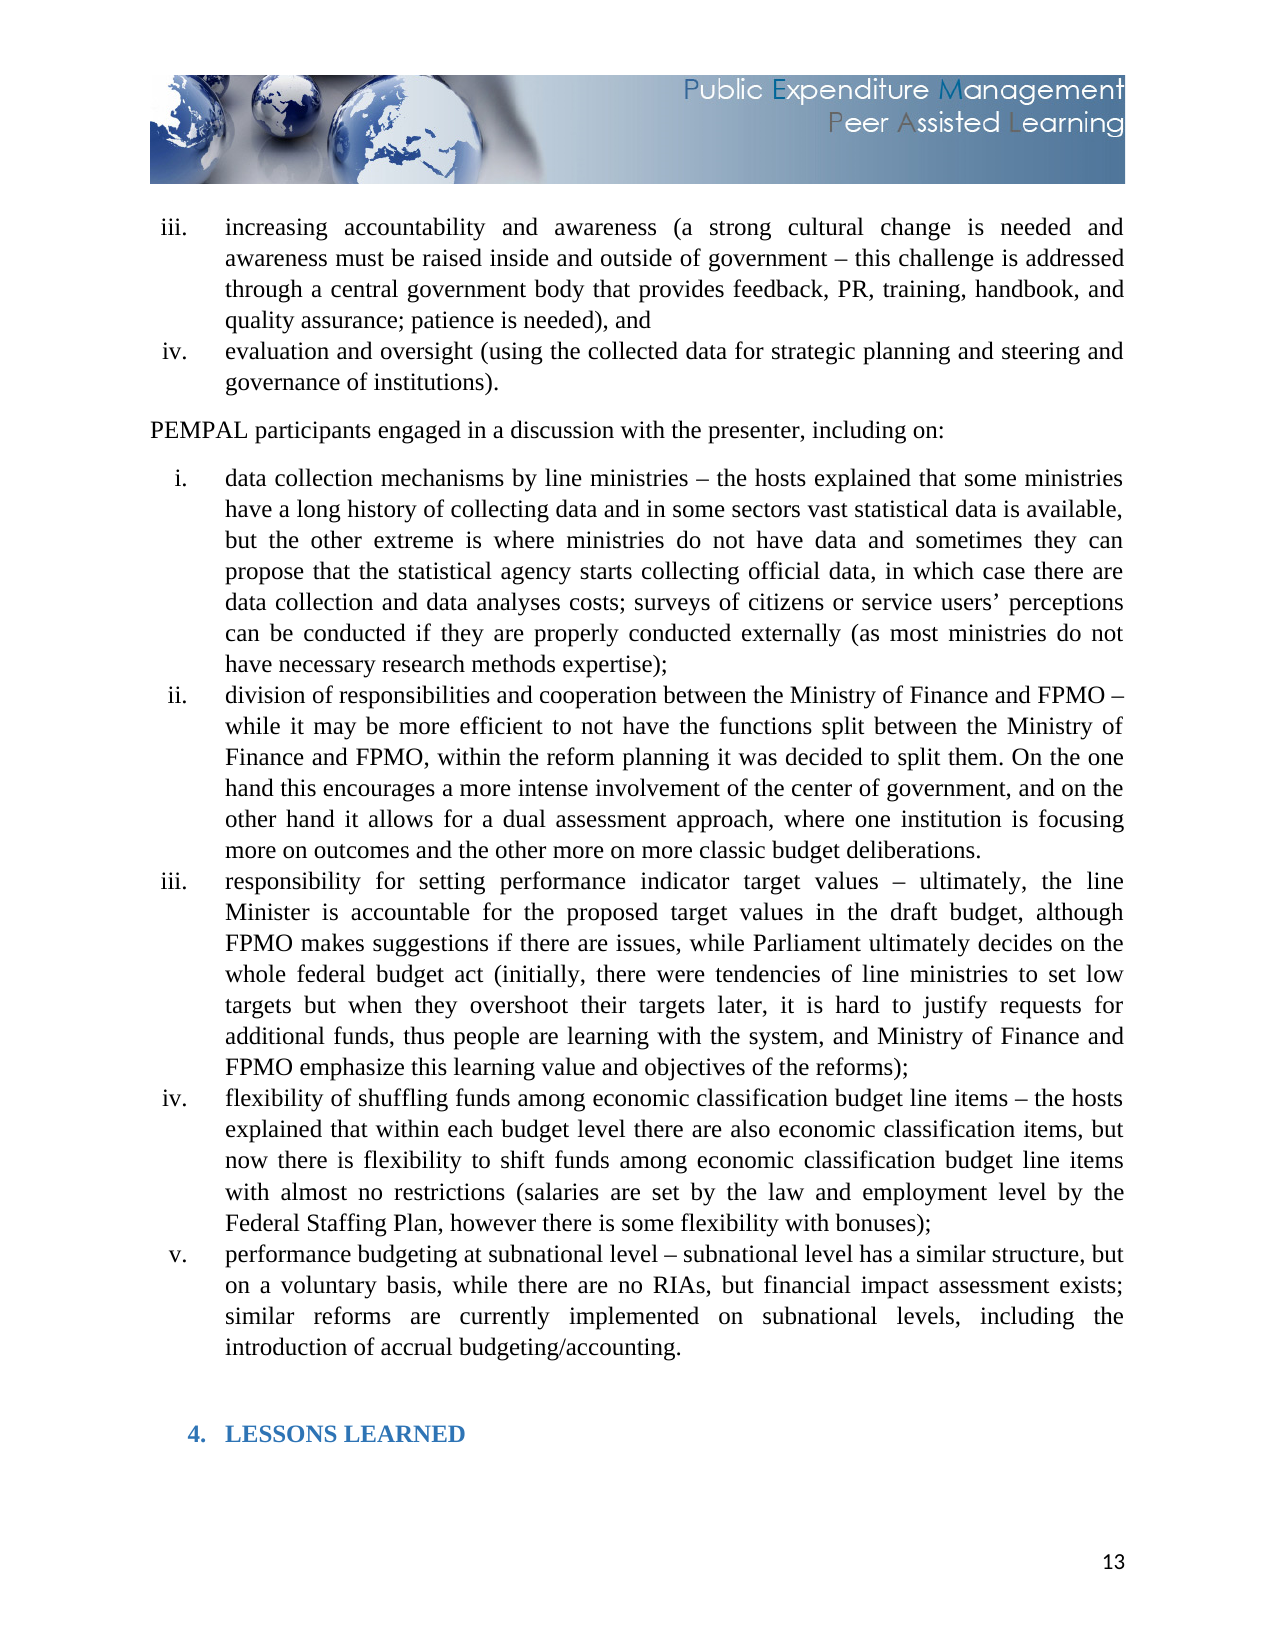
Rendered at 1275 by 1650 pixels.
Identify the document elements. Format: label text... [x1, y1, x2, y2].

text PEMPAL participants engaged in a discussion with the presenter, including on: [150, 415, 1125, 444]
list performance budgeting at subnational level – subnational level has a similar structure, but on a voluntary basis, while there are no RIAs, but financial impact assessment exists; similar reforms are currently implemented on subnational levels, including the introduction of accrual budgeting/accounting. [187, 1239, 1125, 1361]
list data collection mechanisms by line ministries – the hosts explained that some ministries have a long history of collecting data and in some sectors vast statistical data is available, but the other extreme is where ministries do not have data and sometimes they can propose that the statistical agency starts collecting official data, in which case there are data collection and data analyses costs; surveys of citizens or service users’ perceptions can be conducted if they are properly conducted externally (as most ministries do not have necessary research methods expertise); [187, 463, 1125, 678]
list evaluation and oversight (using the collected data for strategic planning and steering and governance of institutions). [187, 336, 1125, 396]
list increasing accountability and awareness (a strong cultural change is needed and awareness must be raised inside and outside of government – this challenge is addressed through a central government body that provides feedback, PR, training, handbook, and quality assurance; patience is needed), and [187, 212, 1125, 334]
subtitle Lessons Learned [187, 1419, 1125, 1448]
list responsibility for setting performance indicator target values – ultimately, the line Minister is accountable for the proposed target values in the draft budget, although FPMO makes suggestions if there are issues, while Parliament ultimately decides on the whole federal budget act (initially, there were tendencies of line ministries to set low targets but when they overshoot their targets later, it is hard to justify requests for additional funds, thus people are learning with the system, and Ministry of Finance and FPMO emphasize this learning value and objectives of the reforms); [187, 866, 1125, 1081]
list flexibility of shuffling funds among economic classification budget line items – the hosts explained that within each budget level there are also economic classification items, but now there is flexibility to shift funds among economic classification budget line items with almost no restrictions (salaries are set by the law and employment level by the Federal Staffing Plan, however there is some flexibility with bonuses); [187, 1083, 1125, 1236]
list division of responsibilities and cooperation between the Ministry of Finance and FPMO – while it may be more efficient to not have the functions split between the Ministry of Finance and FPMO, within the reform planning it was decided to split them. On the one hand this encourages a more intense involvement of the center of government, and on the other hand it allows for a dual assessment approach, where one institution is focusing more on outcomes and the other more on more classic budget deliberations. [187, 680, 1125, 864]
picture [150, 75, 1125, 184]
